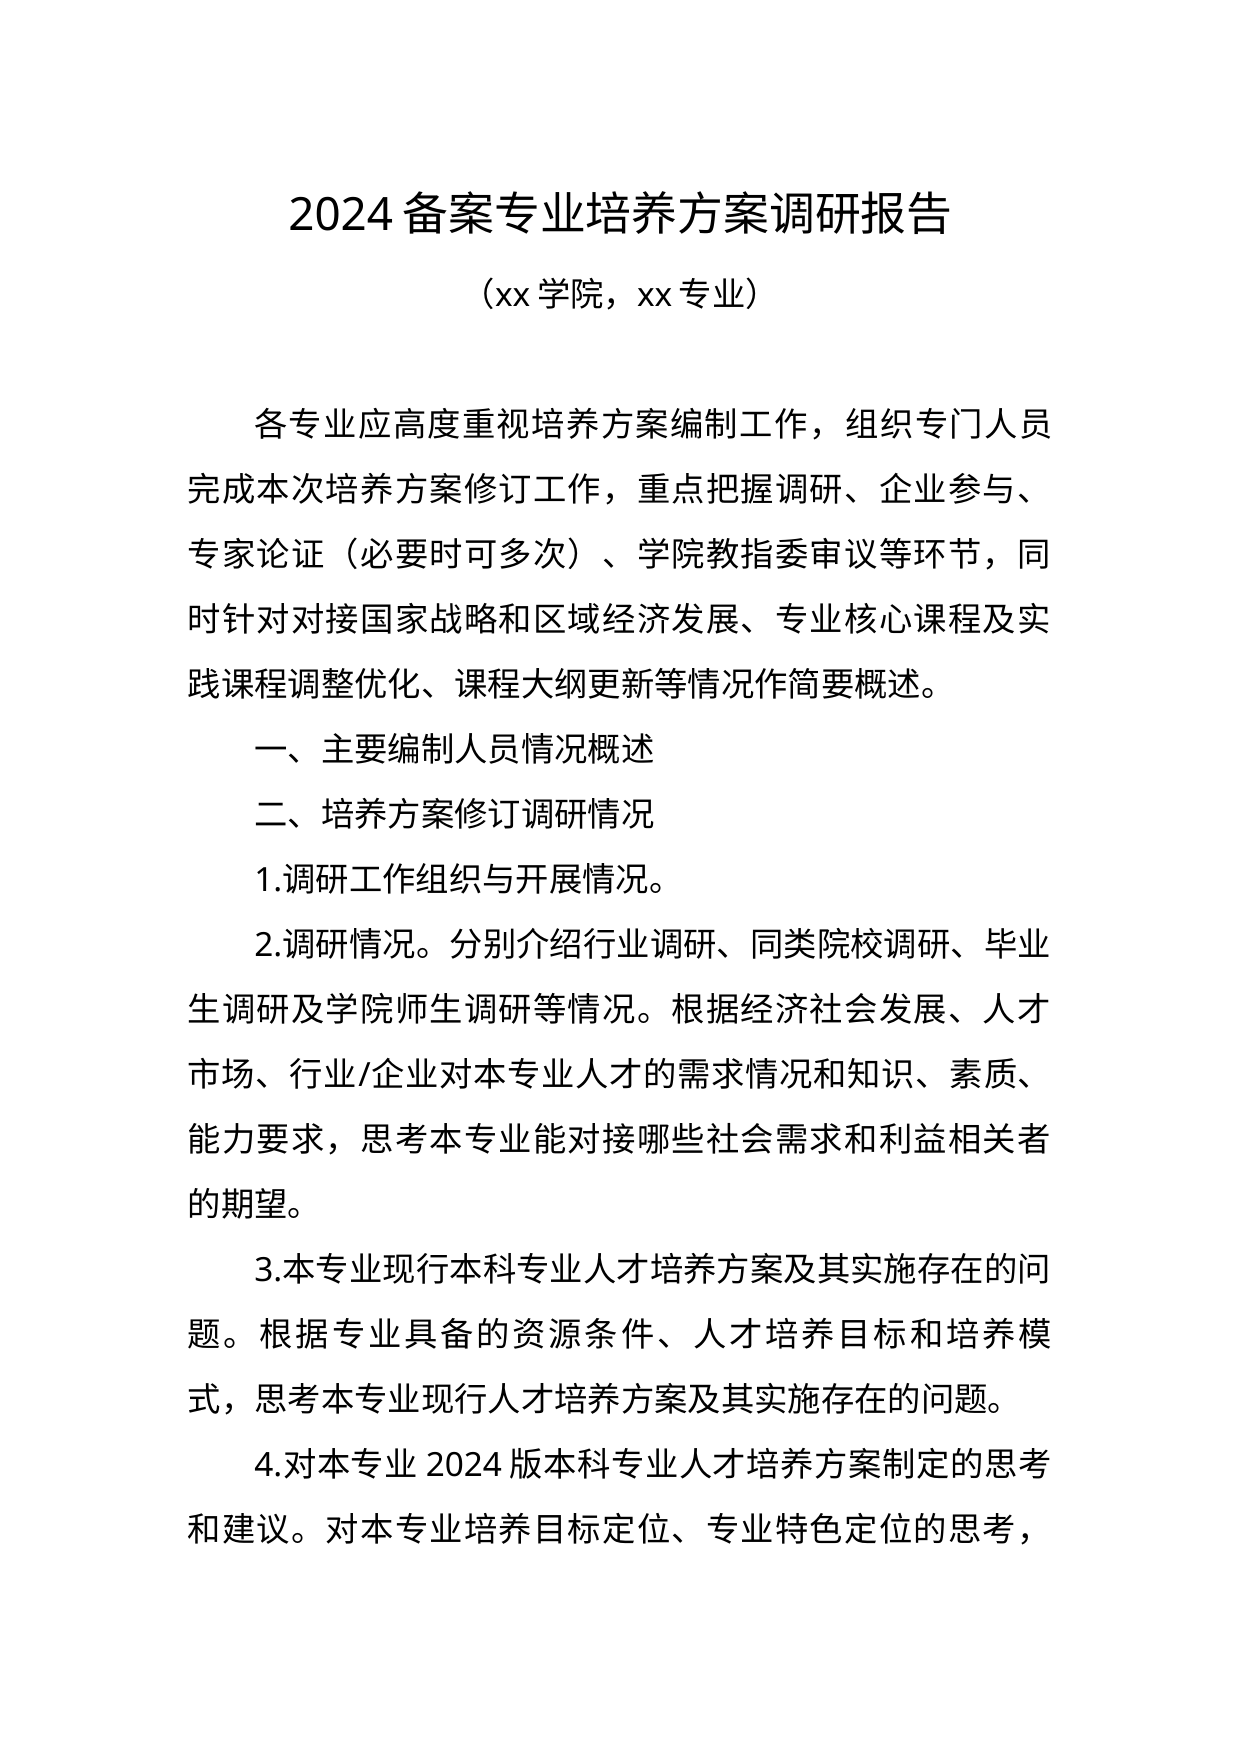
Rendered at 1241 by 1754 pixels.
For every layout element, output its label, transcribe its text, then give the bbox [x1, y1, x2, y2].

text 1.调研工作组织与开展情况。 [187, 844, 1053, 909]
text 3.本专业现行本科专业人才培养方案及其实施存在的问题。根据专业具备的资源条件、人才培养目标和培养模式，思考本专业现行人才培养方案及其实施存在的问题。 [187, 1234, 1053, 1429]
text 一、主要编制人员情况概述 [187, 714, 1053, 779]
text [187, 1429, 1053, 1559]
text 2024备案专业培养方案调研报告 [187, 162, 1053, 259]
text 二、培养方案修订调研情况 [187, 779, 1053, 844]
text 2.调研情况。分别介绍行业调研、同类院校调研、毕业生调研及学院师生调研等情况。根据经济社会发展、人才市场、行业/企业对本专业人才的需求情况和知识、素质、能力要求，思考本专业能对接哪些社会需求和利益相关者的期望。 [187, 909, 1053, 1234]
text （xx学院，xx专业） [187, 259, 1053, 324]
text 各专业应高度重视培养方案编制工作，组织专门人员完成本次培养方案修订工作，重点把握调研、企业参与、专家论证（必要时可多次）、学院教指委审议等环节，同时针对对接国家战略和区域经济发展、专业核心课程及实践课程调整优化、课程大纲更新等情况作简要概述。 [187, 389, 1053, 714]
